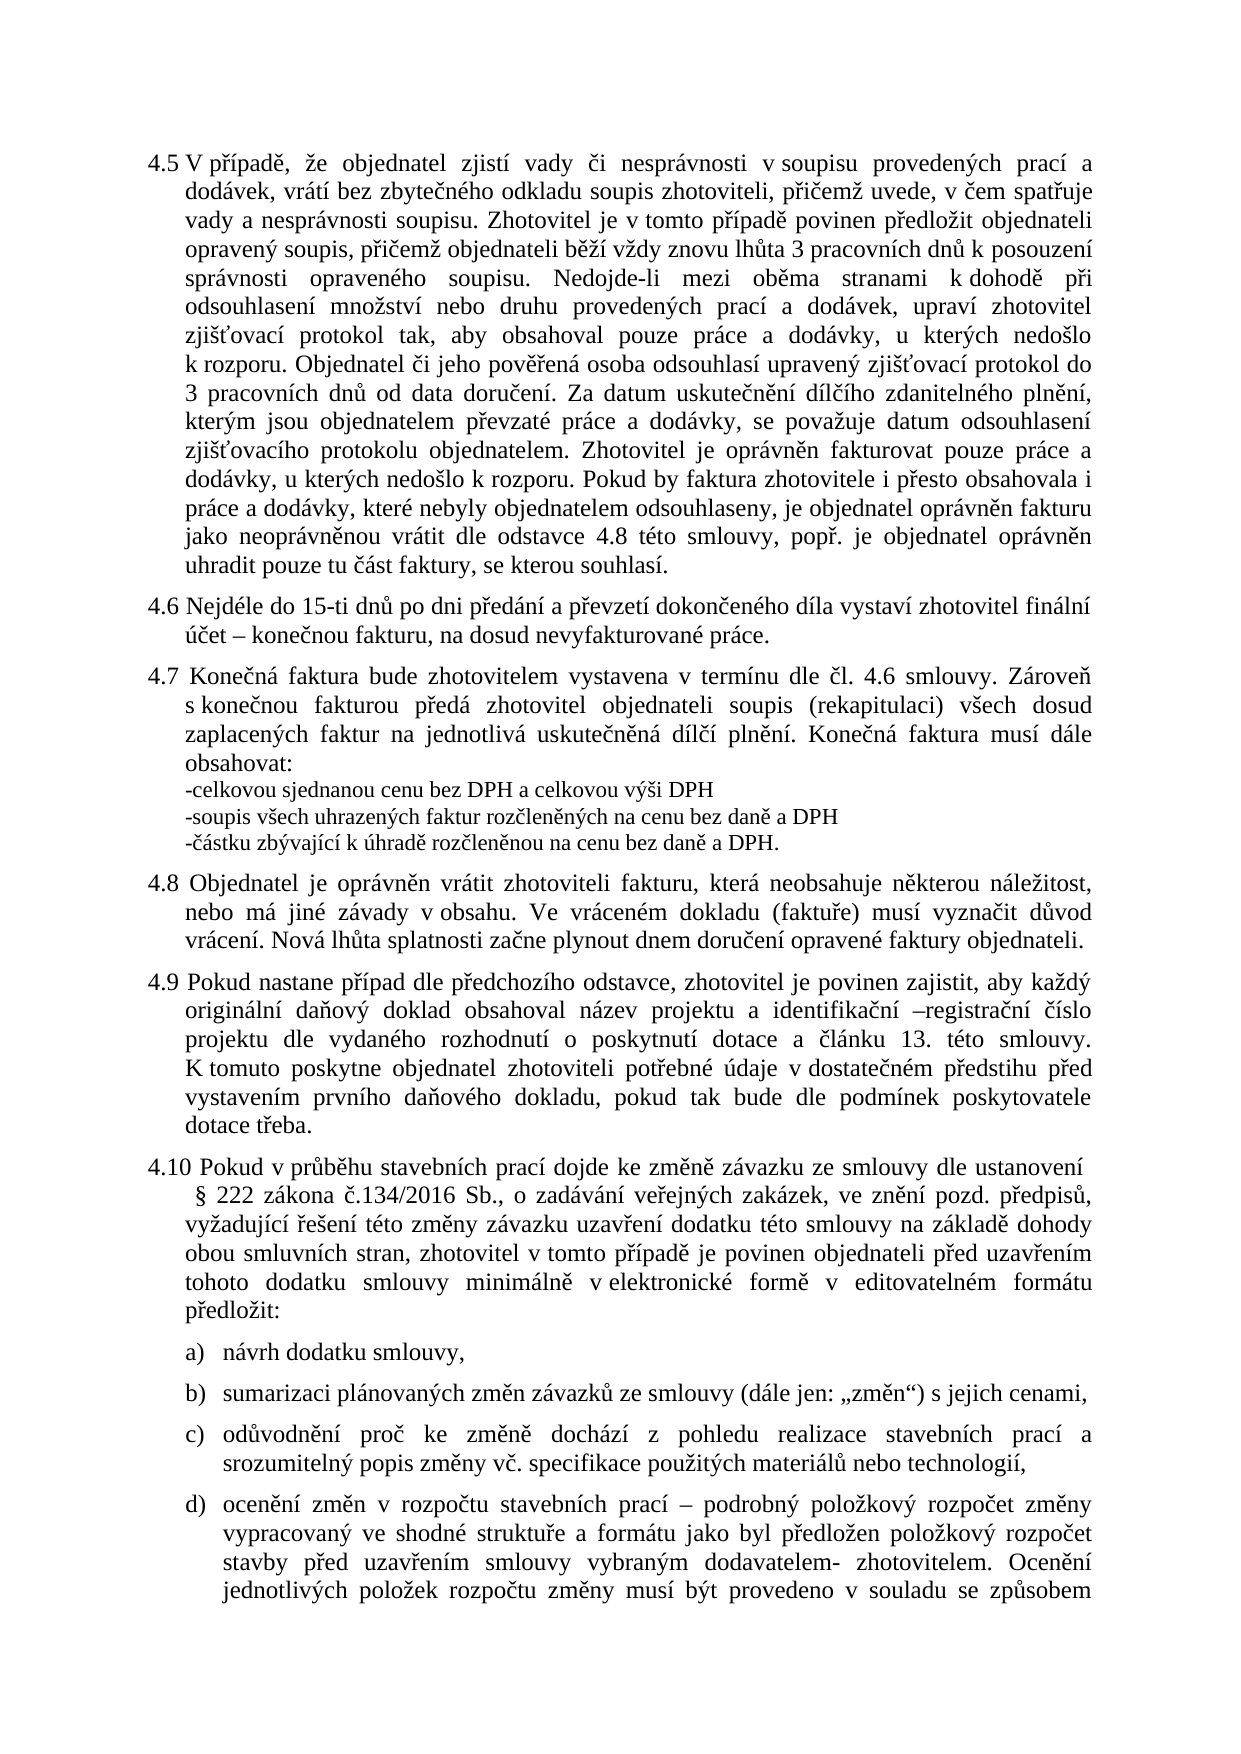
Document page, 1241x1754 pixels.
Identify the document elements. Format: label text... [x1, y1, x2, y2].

list návrh dodatku smlouvy, [185, 1337, 1093, 1365]
text 4.6 Nejdéle do 15-ti dnů po dni předání a převzetí dokončeného díla vystaví zhotovitel finální účet – konečnou fakturu, na dosud nevyfakturované práce. [148, 591, 1093, 649]
text 4.8 Objednatel je oprávněn vrátit zhotoviteli fakturu, která neobsahuje některou náležitost, nebo má jiné závady v obsahu. Ve vráceném dokladu (faktuře) musí vyznačit důvod vrácení. Nová lhůta splatnosti začne plynout dnem doručení opravené faktury objednateli. [148, 868, 1093, 954]
text 4.5 V případě, že objednatel zjistí vady či nesprávnosti v soupisu provedených prací a dodávek, vrátí bez zbytečného odkladu soupis zhotoviteli, přičemž uvede, v čem spatřuje vady a nesprávnosti soupisu. Zhotovitel je v tomto případě povinen předložit objednateli opravený soupis, přičemž objednateli běží vždy znovu lhůta 3 pracovních dnů k posouzení správnosti opraveného soupisu. Nedojde-li mezi oběma stranami k dohodě při odsouhlasení množství nebo druhu provedených prací a dodávek, upraví zhotovitel zjišťovací protokol tak, aby obsahoval pouze práce a dodávky, u kterých nedošlo k rozporu. Objednatel či jeho pověřená osoba odsouhlasí upravený zjišťovací protokol do 3 pracovních dnů od data doručení. Za datum uskutečnění dílčího zdanitelného plnění, kterým jsou objednatelem převzaté práce a dodávky, se považuje datum odsouhlasení zjišťovacího protokolu objednatelem. Zhotovitel je oprávněn fakturovat pouze práce a dodávky, u kterých nedošlo k rozporu. Pokud by faktura zhotovitele i přesto obsahovala i práce a dodávky, které nebyly objednatelem odsouhlaseny, je objednatel oprávněn fakturu jako neoprávněnou vrátit dle odstavce 4.8 této smlouvy, popř. je objednatel oprávněn uhradit pouze tu část faktury, se kterou souhlasí. [148, 148, 1093, 579]
text -soupis všech uhrazených faktur rozčleněných na cenu bez daně a DPH [148, 803, 1093, 829]
text 4.10 Pokud v průběhu stavebních prací dojde ke změně závazku ze smlouvy dle ustanovení § 222 zákona č.134/2016 Sb., o zadávání veřejných zakázek, ve znění pozd. předpisů, vyžadující řešení této změny závazku uzavření dodatku této smlouvy na základě dohody obou smluvních stran, zhotovitel v tomto případě je povinen objednateli před uzavřením tohoto dodatku smlouvy minimálně v elektronické formě v editovatelném formátu předložit: [148, 1152, 1093, 1324]
text 4.9 Pokud nastane případ dle předchozího odstavce, zhotovitel je povinen zajistit, aby každý originální daňový doklad obsahoval název projektu a identifikační –registrační číslo projektu dle vydaného rozhodnutí o poskytnutí dotace a článku 13. této smlouvy. K tomuto poskytne objednatel zhotoviteli potřebné údaje v dostatečném předstihu před vystavením prvního daňového dokladu, pokud tak bude dle podmínek poskytovatele dotace třeba. [148, 967, 1093, 1139]
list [185, 1489, 1093, 1604]
list sumarizaci plánovaných změn závazků ze smlouvy (dále jen: „změn“) s jejich cenami, [185, 1378, 1093, 1407]
list odůvodnění proč ke změně dochází z pohledu realizace stavebních prací a srozumitelný popis změny vč. specifikace použitých materiálů nebo technologií, [185, 1419, 1093, 1477]
text -částku zbývající k úhradě rozčleněnou na cenu bez daně a DPH. [148, 829, 1093, 855]
text 4.7 Konečná faktura bude zhotovitelem vystavena v termínu dle čl. 4.6 smlouvy. Zároveň s konečnou fakturou předá zhotovitel objednateli soupis (rekapitulaci) všech dosud zaplacených faktur na jednotlivá uskutečněná dílčí plnění. Konečná faktura musí dále obsahovat: [148, 661, 1093, 776]
text -celkovou sjednanou cenu bez DPH a celkovou výši DPH [148, 776, 1093, 803]
